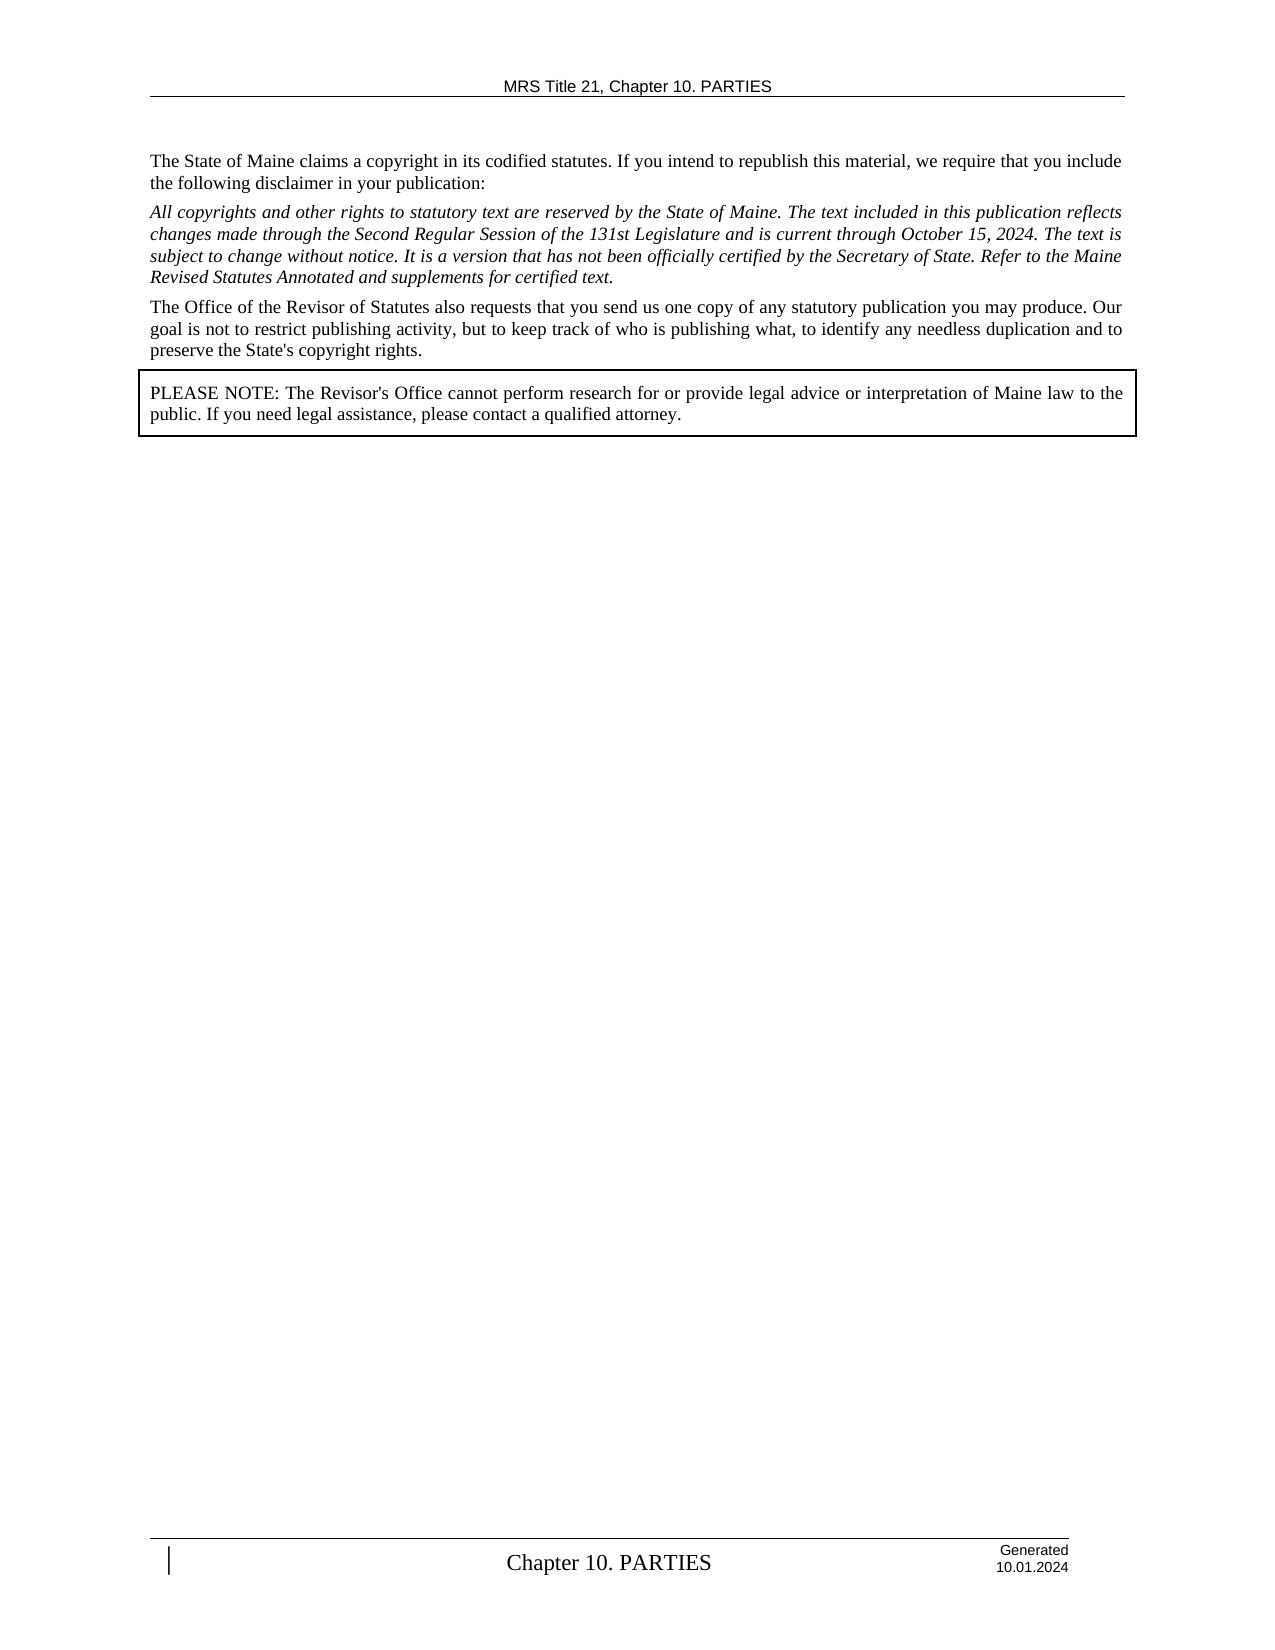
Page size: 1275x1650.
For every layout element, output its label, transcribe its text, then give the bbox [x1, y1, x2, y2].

text PLEASE NOTE: The Revisor's Office cannot perform research for or provide legal advice or interpretation of Maine law to the public. If you need legal assistance, please contact a qualified attorney. [140, 371, 1135, 435]
text The State of Maine claims a copyright in its codified statutes. If you intend to republish this material, we require that you include the following disclaimer in your publication: [150, 150, 1125, 193]
text The Office of the Revisor of Statutes also requests that you send us one copy of any statutory publication you may produce. Our goal is not to restrict publishing activity, but to keep track of who is publishing what, to identify any needless duplication and to preserve the State's copyright rights. [150, 296, 1125, 361]
text All copyrights and other rights to statutory text are reserved by the State of Maine. The text included in this publication reflects changes made through the Second Regular Session of the 131st Legislature and is current through October 15, 2024 . The text is subject to change without notice. It is a version that has not been officially certified by the Secretary of State. Refer to the Maine Revised Statutes Annotated and supplements for certified text. [150, 201, 1125, 288]
